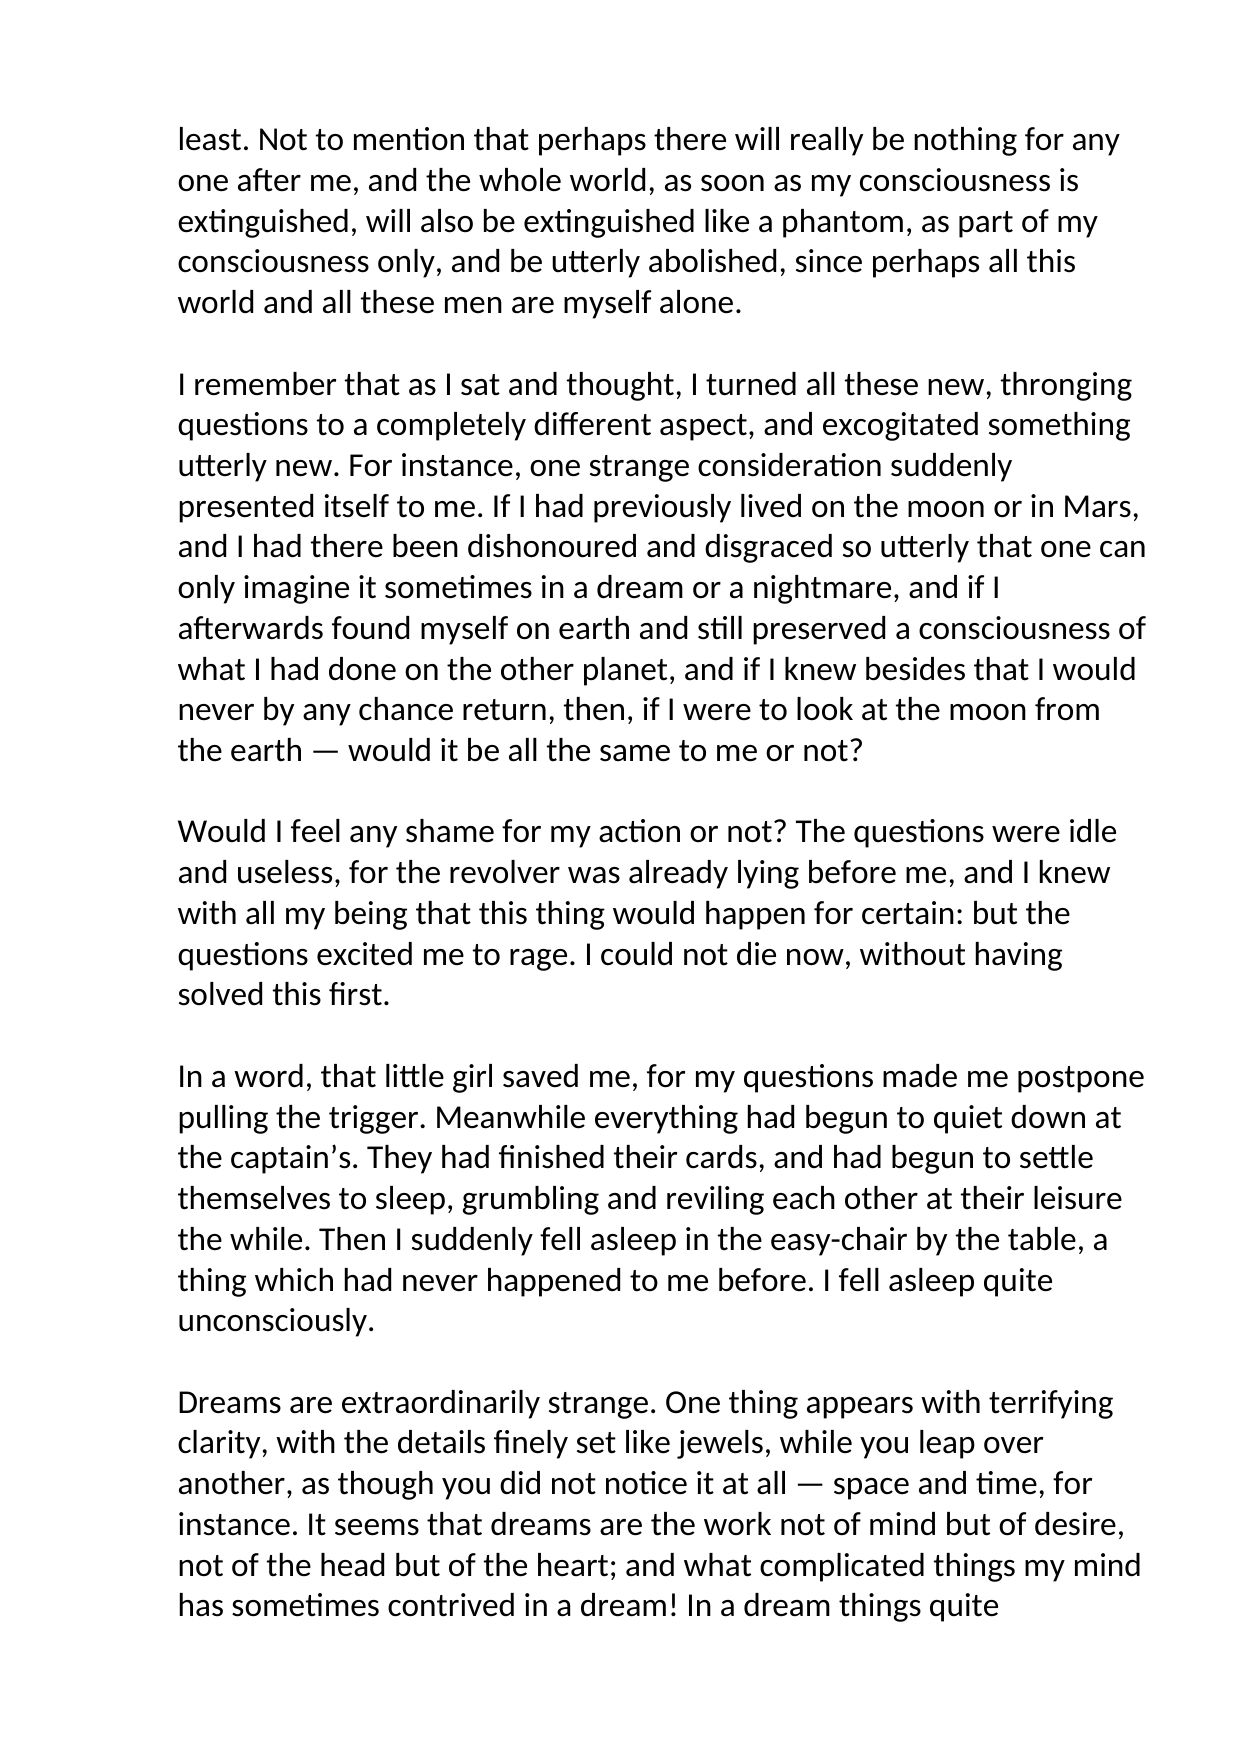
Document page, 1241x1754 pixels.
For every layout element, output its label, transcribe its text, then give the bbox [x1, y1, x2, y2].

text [177, 118, 1152, 322]
text Would I feel any shame for my action or not? The questions were idle and useless, for the revolver was already lying before me, and I knew with all my being that this thing would happen for certain: but the questions excited me to rage. I could not die now, without having solved this first. [177, 811, 1152, 1014]
text I remember that as I sat and thought, I turned all these new, thronging questions to a completely different aspect, and excogitated something utterly new. For instance, one strange consideration suddenly presented itself to me. If I had previously lived on the moon or in Mars, and I had there been dishonoured and disgraced so utterly that one can only imagine it sometimes in a dream or a nightmare, and if I afterwards found myself on earth and still preserved a consciousness of what I had done on the other planet, and if I knew besides that I would never by any chance return, then, if I were to look at the moon from the earth — would it be all the same to me or not? [177, 362, 1152, 770]
text In a word, that little girl saved me, for my questions made me postpone pulling the trigger. Meanwhile everything had begun to quiet down at the captain’s. They had finished their cards, and had begun to settle themselves to sleep, grumbling and reviling each other at their leisure the while. Then I suddenly fell asleep in the easy-chair by the table, a thing which had never happened to me before. I fell asleep quite unconsciously. [177, 1055, 1152, 1340]
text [177, 1381, 1152, 1625]
